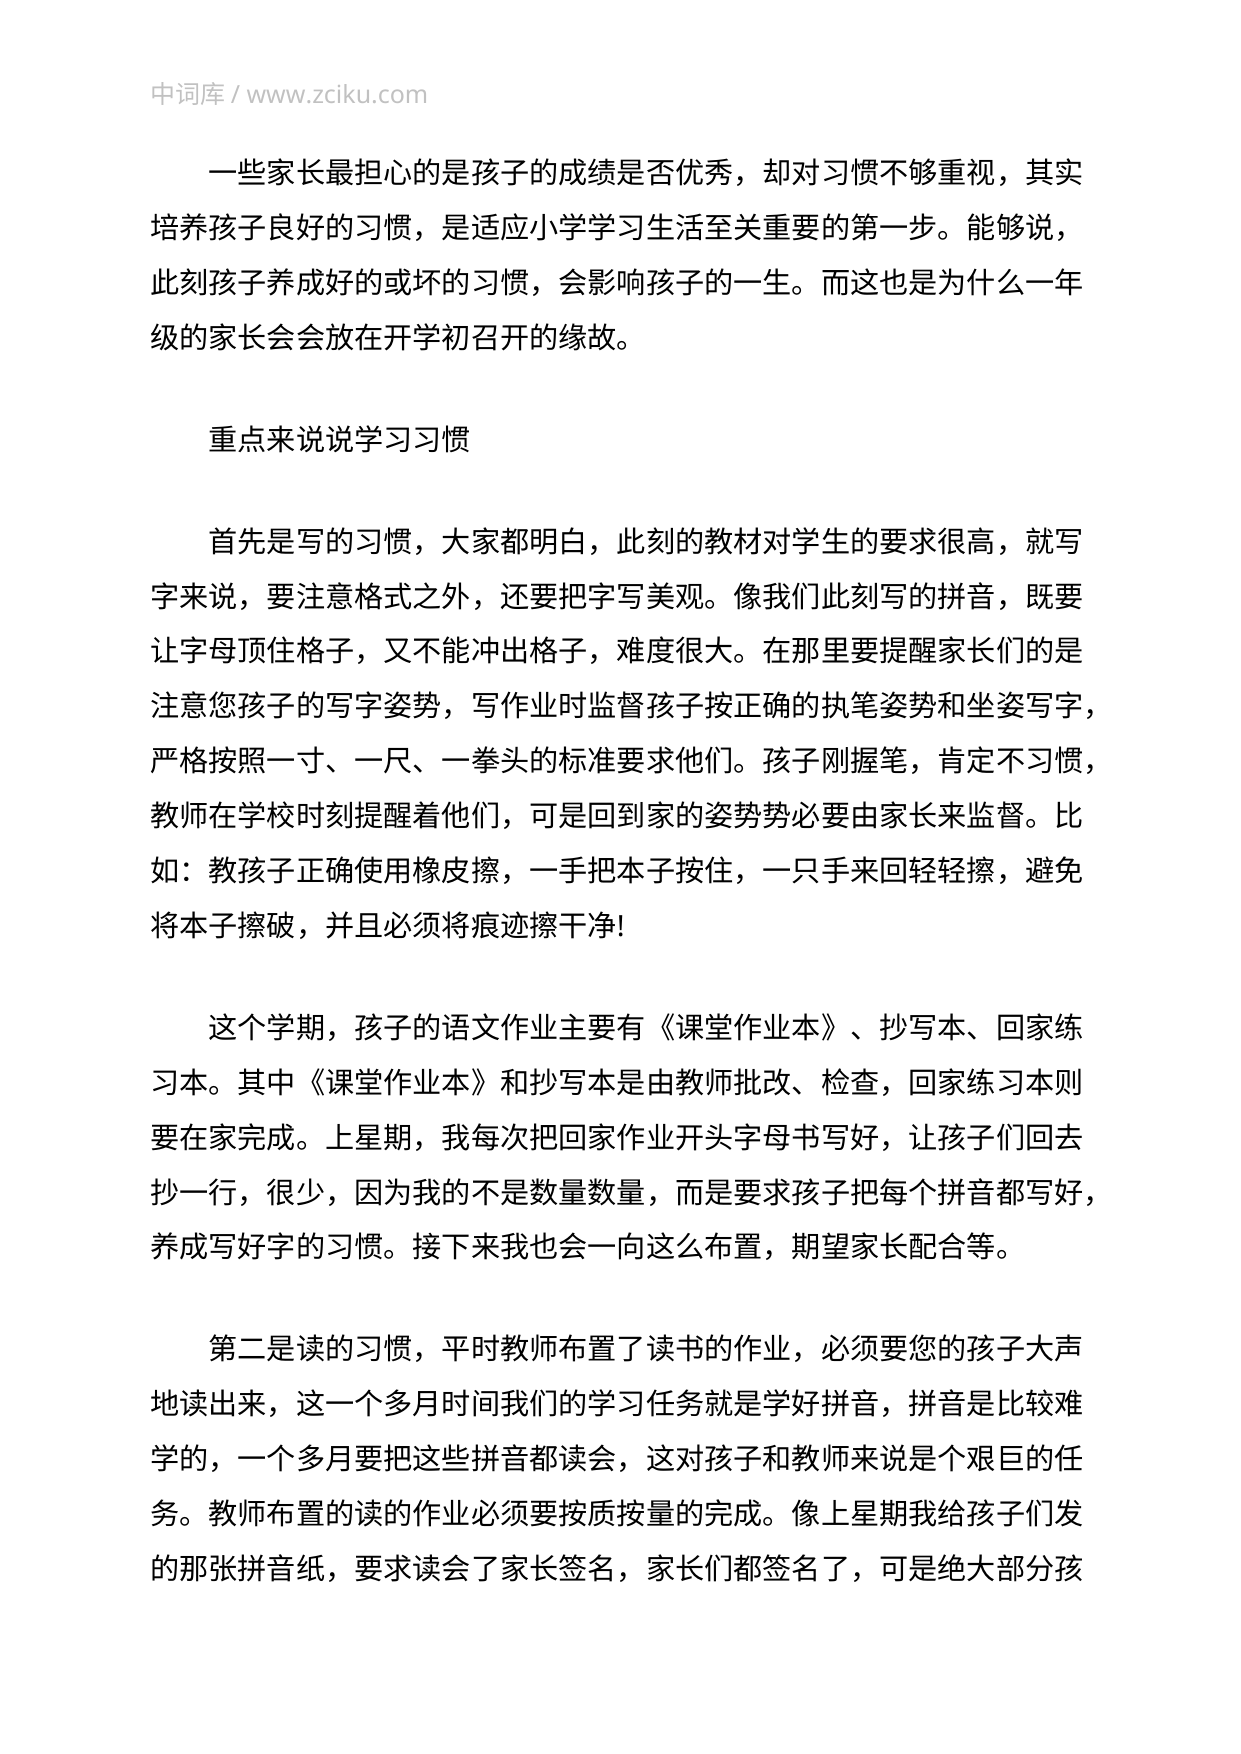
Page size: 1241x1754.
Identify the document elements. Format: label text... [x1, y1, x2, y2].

text 这个学期，孩子的语文作业主要有《课堂作业本》、抄写本、回家练习本。其中《课堂作业本》和抄写本是由教师批改、检查，回家练习本则要在家完成。上星期，我每次把回家作业开头字母书写好，让孩子们回去抄一行，很少，因为我的不是数量数量，而是要求孩子把每个拼音都写好，养成写好字的习惯。接下来我也会一向这么布置，期望家长配合等。 [150, 1004, 1090, 1266]
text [150, 1326, 1090, 1588]
text 重点来说说学习习惯 [150, 416, 1090, 459]
text 一些家长最担心的是孩子的成绩是否优秀，却对习惯不够重视，其实培养孩子良好的习惯，是适应小学学习生活至关重要的第一步。能够说，此刻孩子养成好的或坏的习惯，会影响孩子的一生。而这也是为什么一年级的家长会会放在开学初召开的缘故。 [150, 150, 1090, 357]
text 首先是写的习惯，大家都明白，此刻的教材对学生的要求很高，就写字来说，要注意格式之外，还要把字写美观。像我们此刻写的拼音，既要让字母顶住格子，又不能冲出格子，难度很大。在那里要提醒家长们的是注意您孩子的写字姿势，写作业时监督孩子按正确的执笔姿势和坐姿写字，严格按照一寸、一尺、一拳头的标准要求他们。孩子刚握笔，肯定不习惯，教师在学校时刻提醒着他们，可是回到家的姿势势必要由家长来监督。比如：教孩子正确使用橡皮擦，一手把本子按住，一只手来回轻轻擦，避免将本子擦破，并且必须将痕迹擦干净! [150, 518, 1090, 945]
